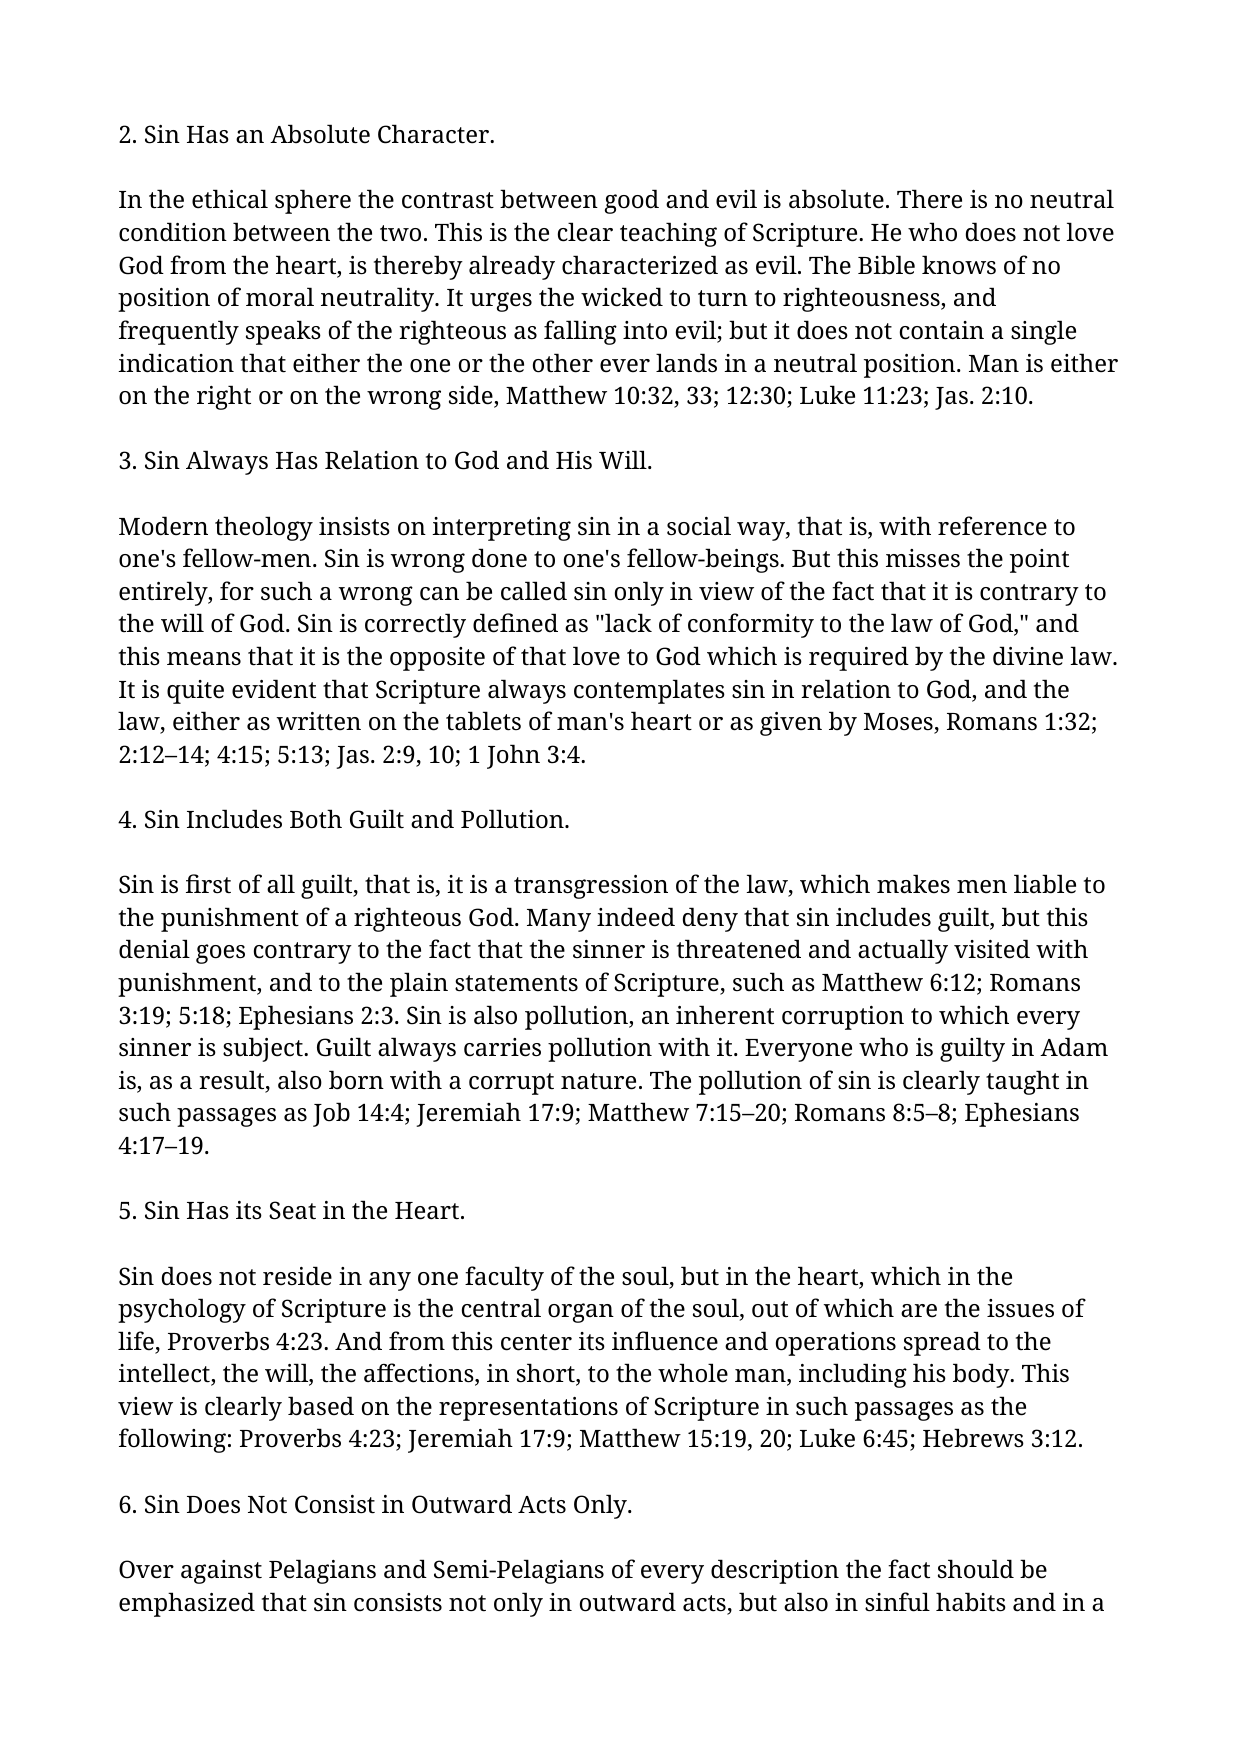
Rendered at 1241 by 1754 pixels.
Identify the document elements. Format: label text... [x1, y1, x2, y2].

text 6. Sin Does Not Consist in Outward Acts Only. [118, 1487, 1122, 1520]
text Modern theology insists on interpreting sin in a social way, that is, with reference to one's fellow-men. Sin is wrong done to one's fellow-beings. But this misses the point entirely, for such a wrong can be called sin only in view of the fact that it is contrary to the will of God. Sin is correctly defined as "lack of conformity to the law of God," and this means that it is the opposite of that love to God which is required by the divine law. It is quite evident that Scripture always contemplates sin in relation to God, and the law, either as written on the tablets of man's heart or as given by Moses, Romans 1:32; 2:12–14; 4:15; 5:13; Jas. 2:9, 10; 1 John 3:4. [118, 509, 1122, 770]
text 5. Sin Has its Seat in the Heart. [118, 1194, 1122, 1227]
text Sin is first of all guilt, that is, it is a transgression of the law, which makes men liable to the punishment of a righteous God. Many indeed deny that sin includes guilt, but this denial goes contrary to the fact that the sinner is threatened and actually visited with punishment, and to the plain statements of Scripture, such as Matthew 6:12; Romans 3:19; 5:18; Ephesians 2:3. Sin is also pollution, an inherent corruption to which every sinner is subject. Guilt always carries pollution with it. Everyone who is guilty in Adam is, as a result, also born with a corrupt nature. The pollution of sin is clearly taught in such passages as Job 14:4; Jeremiah 17:9; Matthew 7:15–20; Romans 8:5–8; Ephesians 4:17–19. [118, 868, 1122, 1161]
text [118, 1553, 1122, 1618]
text 2. Sin Has an Absolute Character. [118, 118, 1122, 151]
text 4. Sin Includes Both Guilt and Pollution. [118, 803, 1122, 835]
text In the ethical sphere the contrast between good and evil is absolute. There is no neutral condition between the two. This is the clear teaching of Scripture. He who does not love God from the heart, is thereby already characterized as evil. The Bible knows of no position of moral neutrality. It urges the wicked to turn to righteousness, and frequently speaks of the righteous as falling into evil; but it does not contain a single indication that either the one or the other ever lands in a neutral position. Man is either on the right or on the wrong side, Matthew 10:32, 33; 12:30; Luke 11:23; Jas. 2:10. [118, 183, 1122, 412]
text Sin does not reside in any one faculty of the soul, but in the heart, which in the psychology of Scripture is the central organ of the soul, out of which are the issues of life, Proverbs 4:23. And from this center its influence and operations spread to the intellect, the will, the affections, in short, to the whole man, including his body. This view is clearly based on the representations of Scripture in such passages as the following: Proverbs 4:23; Jeremiah 17:9; Matthew 15:19, 20; Luke 6:45; Hebrews 3:12. [118, 1259, 1122, 1455]
text 3. Sin Always Has Relation to God and His Will. [118, 444, 1122, 477]
